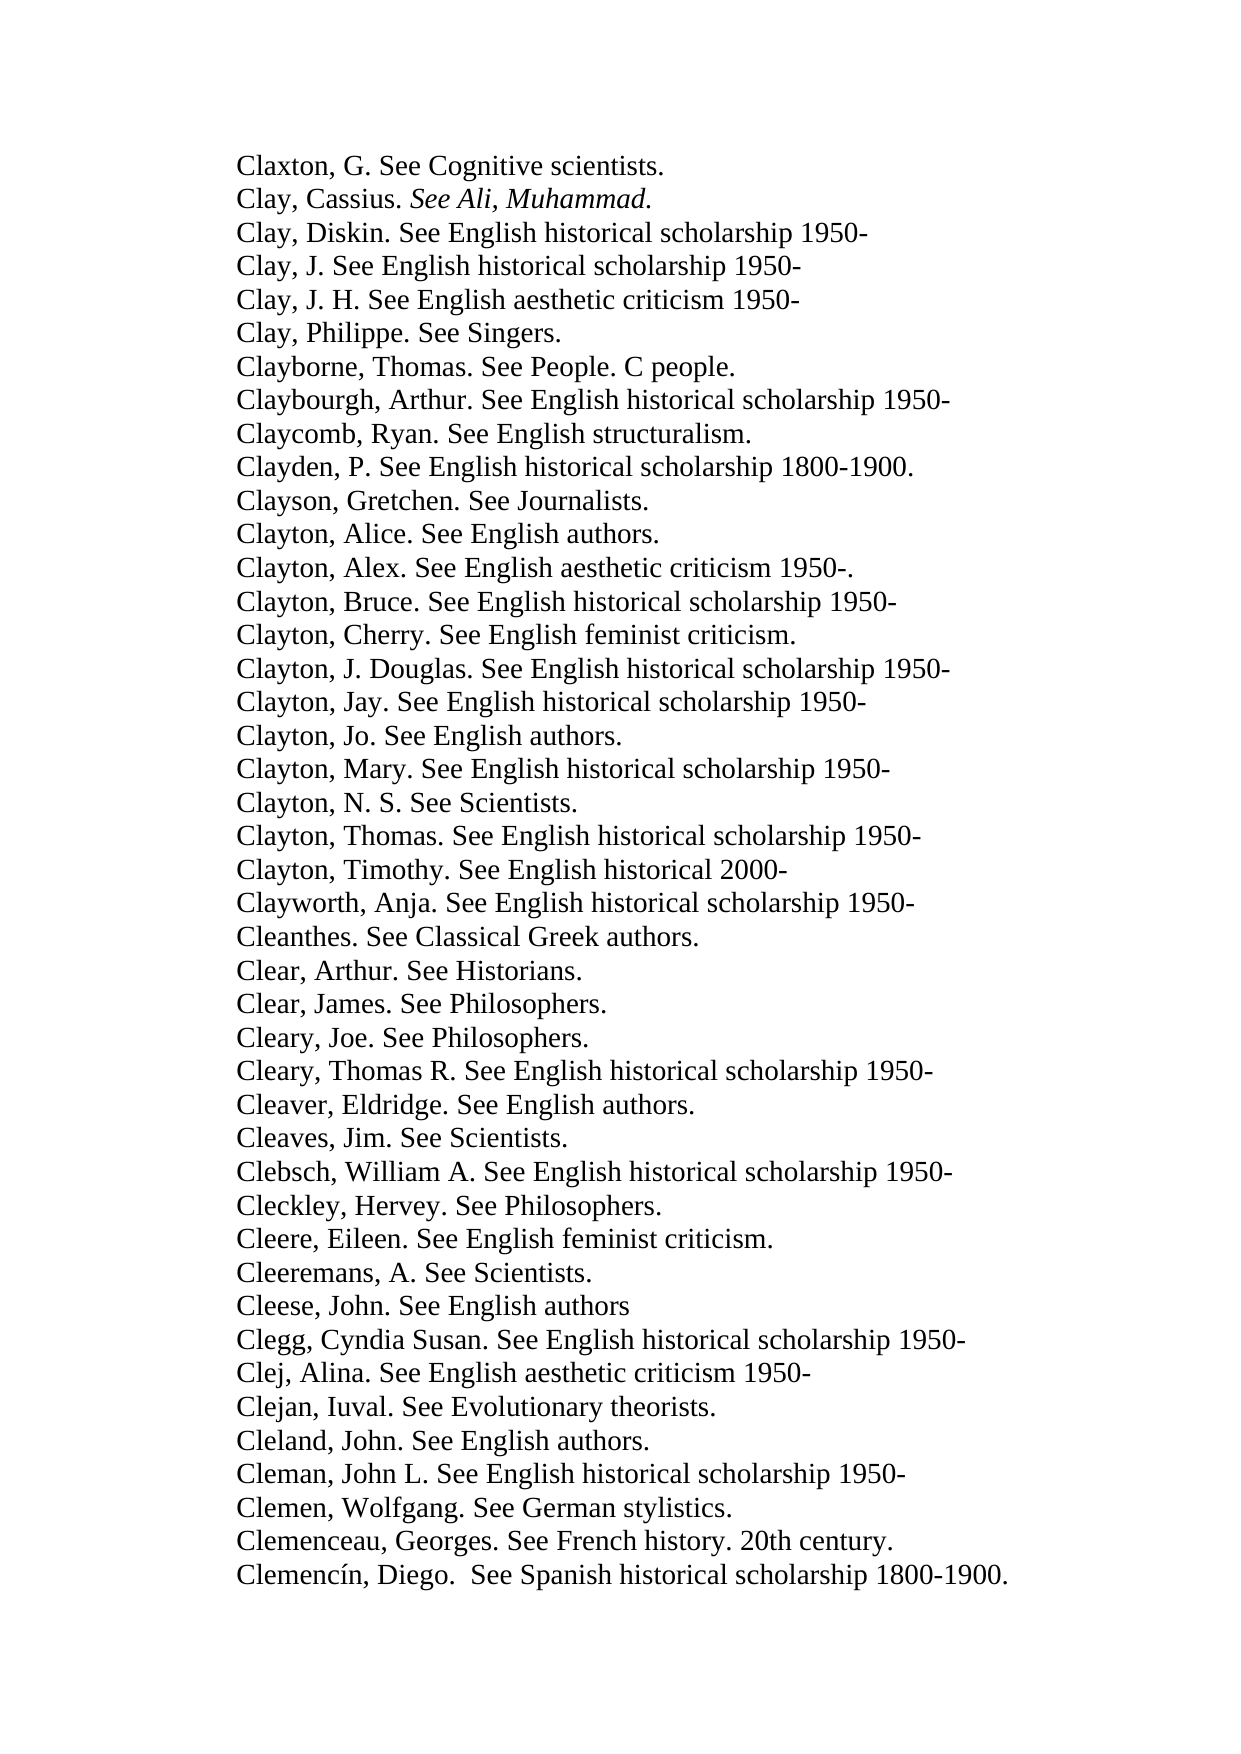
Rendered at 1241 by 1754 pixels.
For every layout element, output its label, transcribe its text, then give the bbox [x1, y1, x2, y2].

text Clayton, Alice. See English authors. [236, 517, 1078, 550]
text Clayson, Gretchen. See Journalists. [236, 483, 1078, 517]
text Clayton, Jo. See English authors. [236, 718, 1078, 751]
text Clayton, Mary. See English historical scholarship 1950- [236, 751, 1077, 785]
text Cleaves, Jim. See Scientists. [236, 1121, 1078, 1154]
text Clayborne, Thomas. See People. C people. [236, 349, 1078, 382]
text Clemen, Wolfgang. See German stylistics. [236, 1490, 1078, 1523]
text Cleanthes. See Classical Greek authors. [236, 919, 1078, 953]
text Cleere, Eileen. See English feminist criticism. [236, 1221, 1078, 1255]
text Clay, Philippe. See Singers. [236, 315, 1078, 349]
text Claybourgh, Arthur. See English historical scholarship 1950- [236, 382, 1078, 416]
text Clejan, Iuval. See Evolutionary theorists. [236, 1389, 1078, 1423]
text Cleland, John. See English authors. [236, 1423, 1078, 1456]
text Clayton, Bruce. See English historical scholarship 1950- [236, 584, 1078, 617]
text Clegg, Cyndia Susan. See English historical scholarship 1950- [236, 1322, 1078, 1356]
text Clayton, Alex. See English aesthetic criticism 1950-. [236, 550, 1078, 584]
text Clayworth, Anja. See English historical scholarship 1950- [236, 886, 1078, 919]
text Clay, Cassius. See Ali, Muhammad. [236, 181, 1078, 215]
text Clear, Arthur. See Historians. [236, 953, 1078, 986]
text Clej, Alina. See English aesthetic criticism 1950- [236, 1356, 1078, 1389]
text Clemencín, Diego. See Spanish historical scholarship 1800-1900. [236, 1557, 1078, 1590]
text Cleary, Joe. See Philosophers. [236, 1020, 1078, 1053]
text Clayden, P. See English historical scholarship 1800-1900. [236, 449, 1078, 483]
text Clay, Diskin. See English historical scholarship 1950- [236, 215, 1078, 248]
text Clemenceau, Georges. See French history. 20th century. [236, 1523, 1078, 1557]
text Clayton, Thomas. See English historical scholarship 1950- [236, 818, 1078, 852]
text Clayton, N. S. See Scientists. [236, 785, 1077, 818]
text Clay, J. See English historical scholarship 1950- [236, 248, 1078, 282]
text Cleman, John L. See English historical scholarship 1950- [236, 1456, 1078, 1490]
text Cleary, Thomas R. See English historical scholarship 1950- [236, 1053, 1078, 1087]
text Clay, J. H. See English aesthetic criticism 1950- [236, 282, 1078, 315]
text Clayton, Cherry. See English feminist criticism. [236, 617, 1078, 651]
text Clebsch, William A. See English historical scholarship 1950- [236, 1154, 1078, 1188]
text Cleaver, Eldridge. See English authors. [236, 1087, 1078, 1120]
text Cleckley, Hervey. See Philosophers. [236, 1188, 1078, 1221]
text Clayton, Jay. See English historical scholarship 1950- [236, 684, 1078, 718]
text Clear, James. See Philosophers. [236, 986, 1078, 1020]
text Claxton, G. See Cognitive scientists. [236, 148, 1078, 181]
text Cleeremans, A. See Scientists. [236, 1255, 1078, 1288]
text Clayton, J. Douglas. See English historical scholarship 1950- [236, 651, 1078, 684]
text Claycomb, Ryan. See English structuralism. [236, 416, 1078, 449]
text Clayton, Timothy. See English historical 2000- [236, 852, 1078, 886]
text Cleese, John. See English authors [236, 1288, 1078, 1322]
